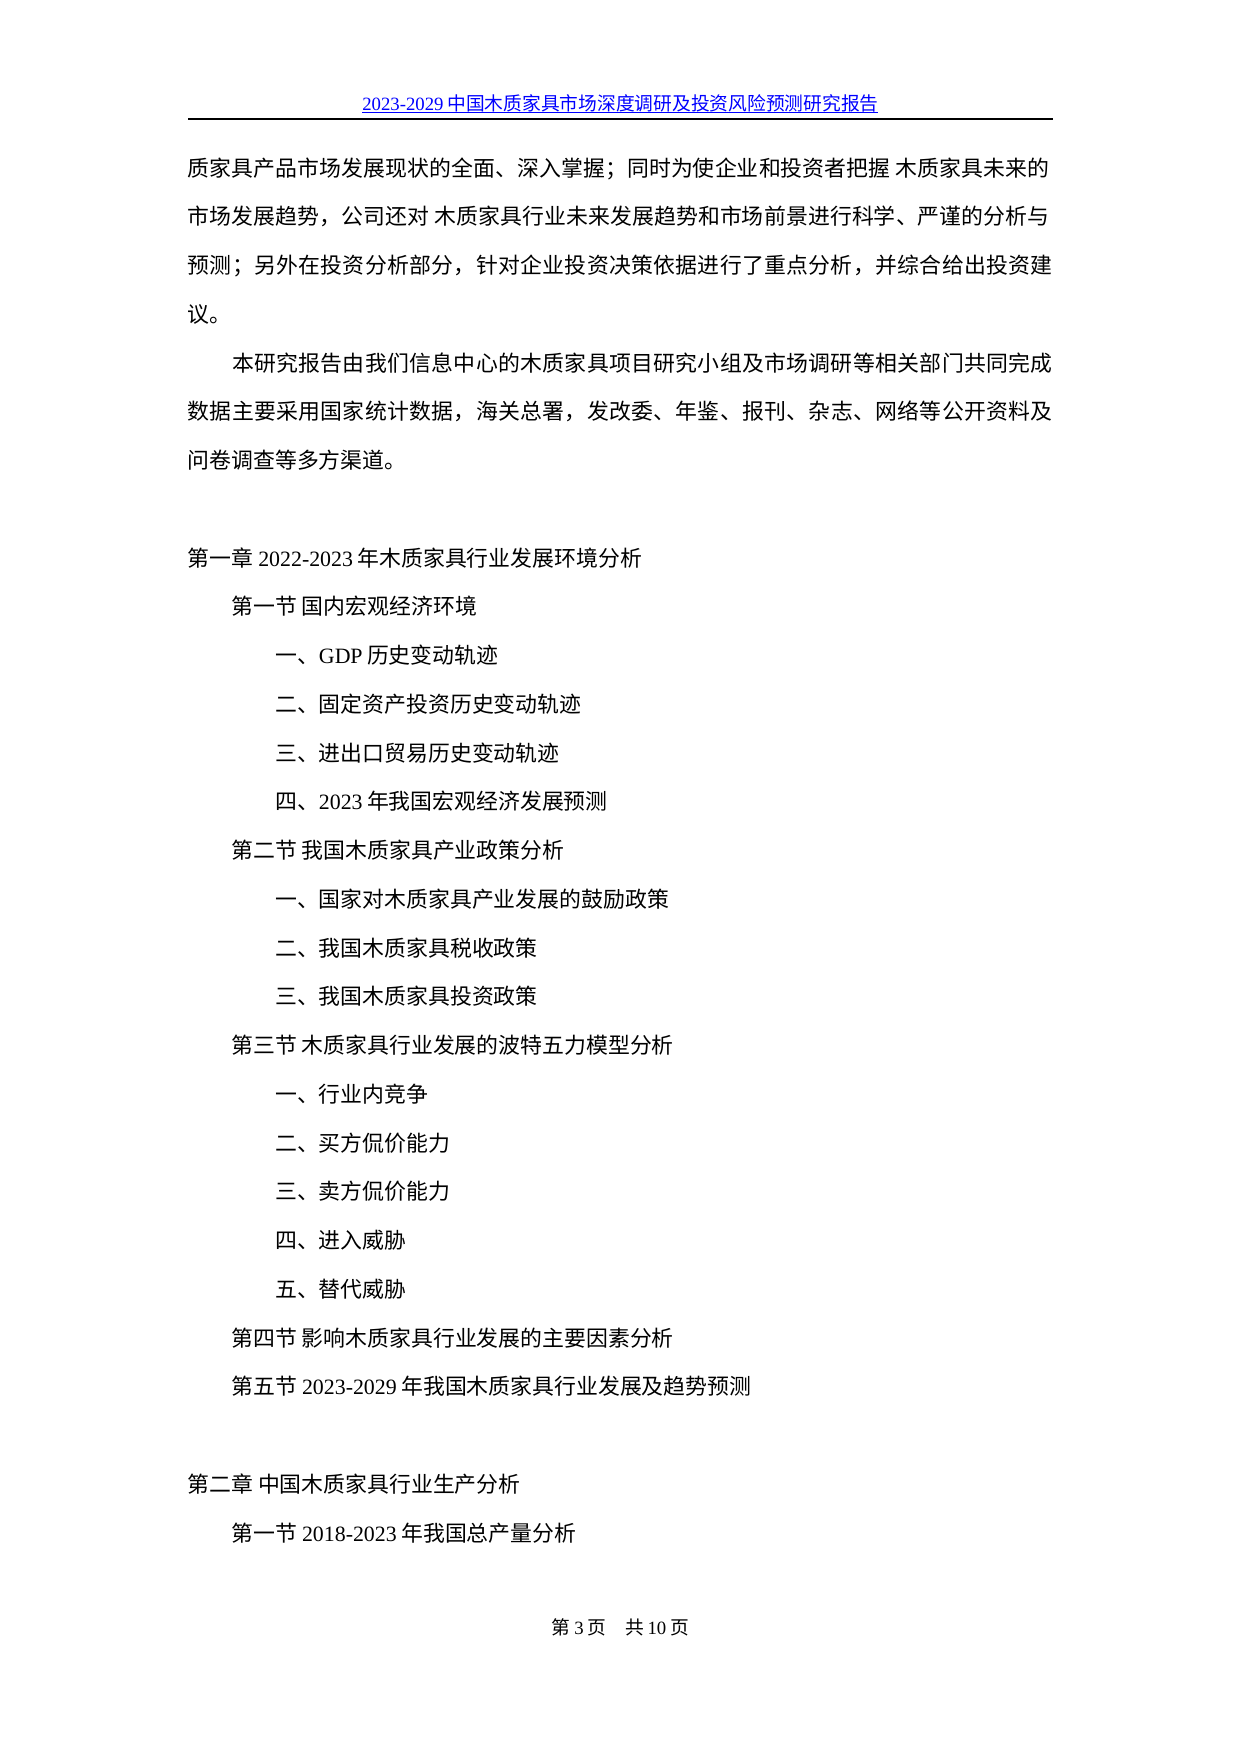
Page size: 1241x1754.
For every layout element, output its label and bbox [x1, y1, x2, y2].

text [187, 150, 1053, 1548]
